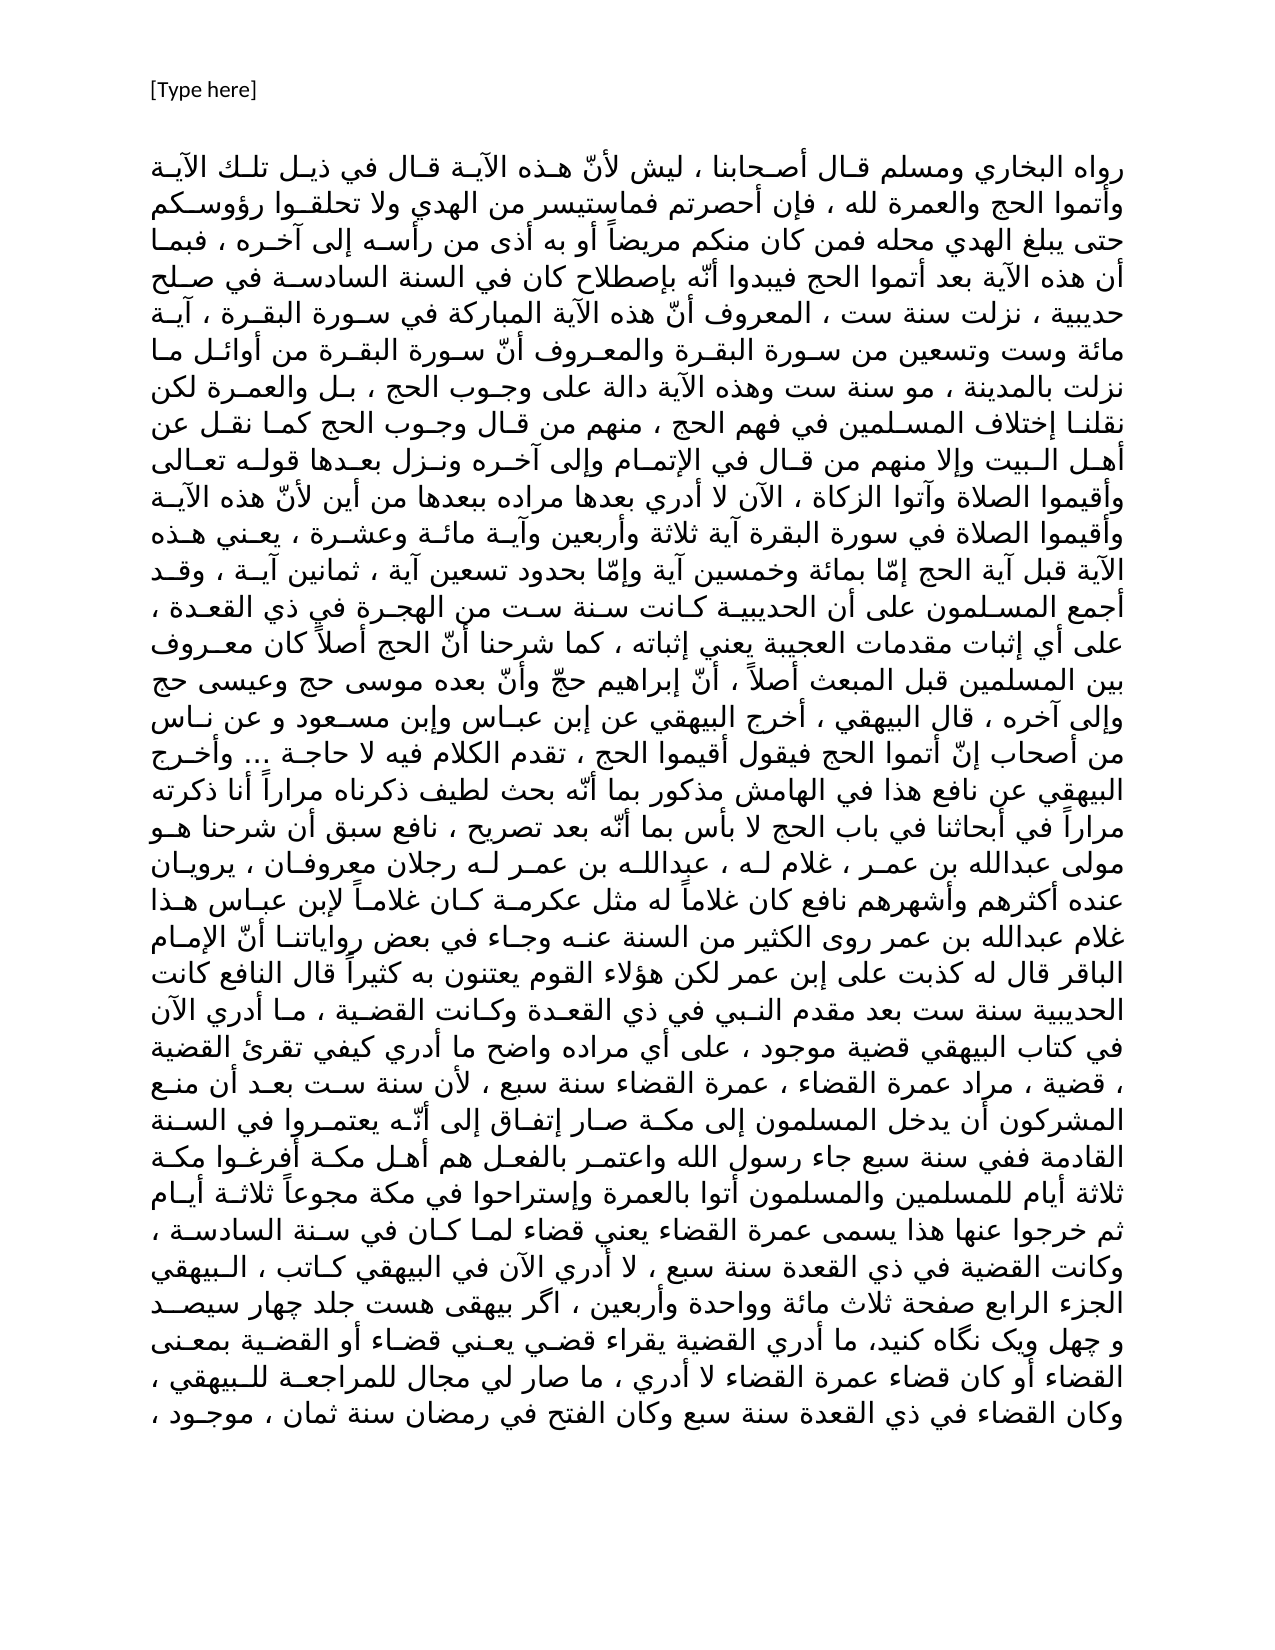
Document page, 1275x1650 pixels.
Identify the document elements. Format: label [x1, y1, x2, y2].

text [150, 150, 1125, 1431]
